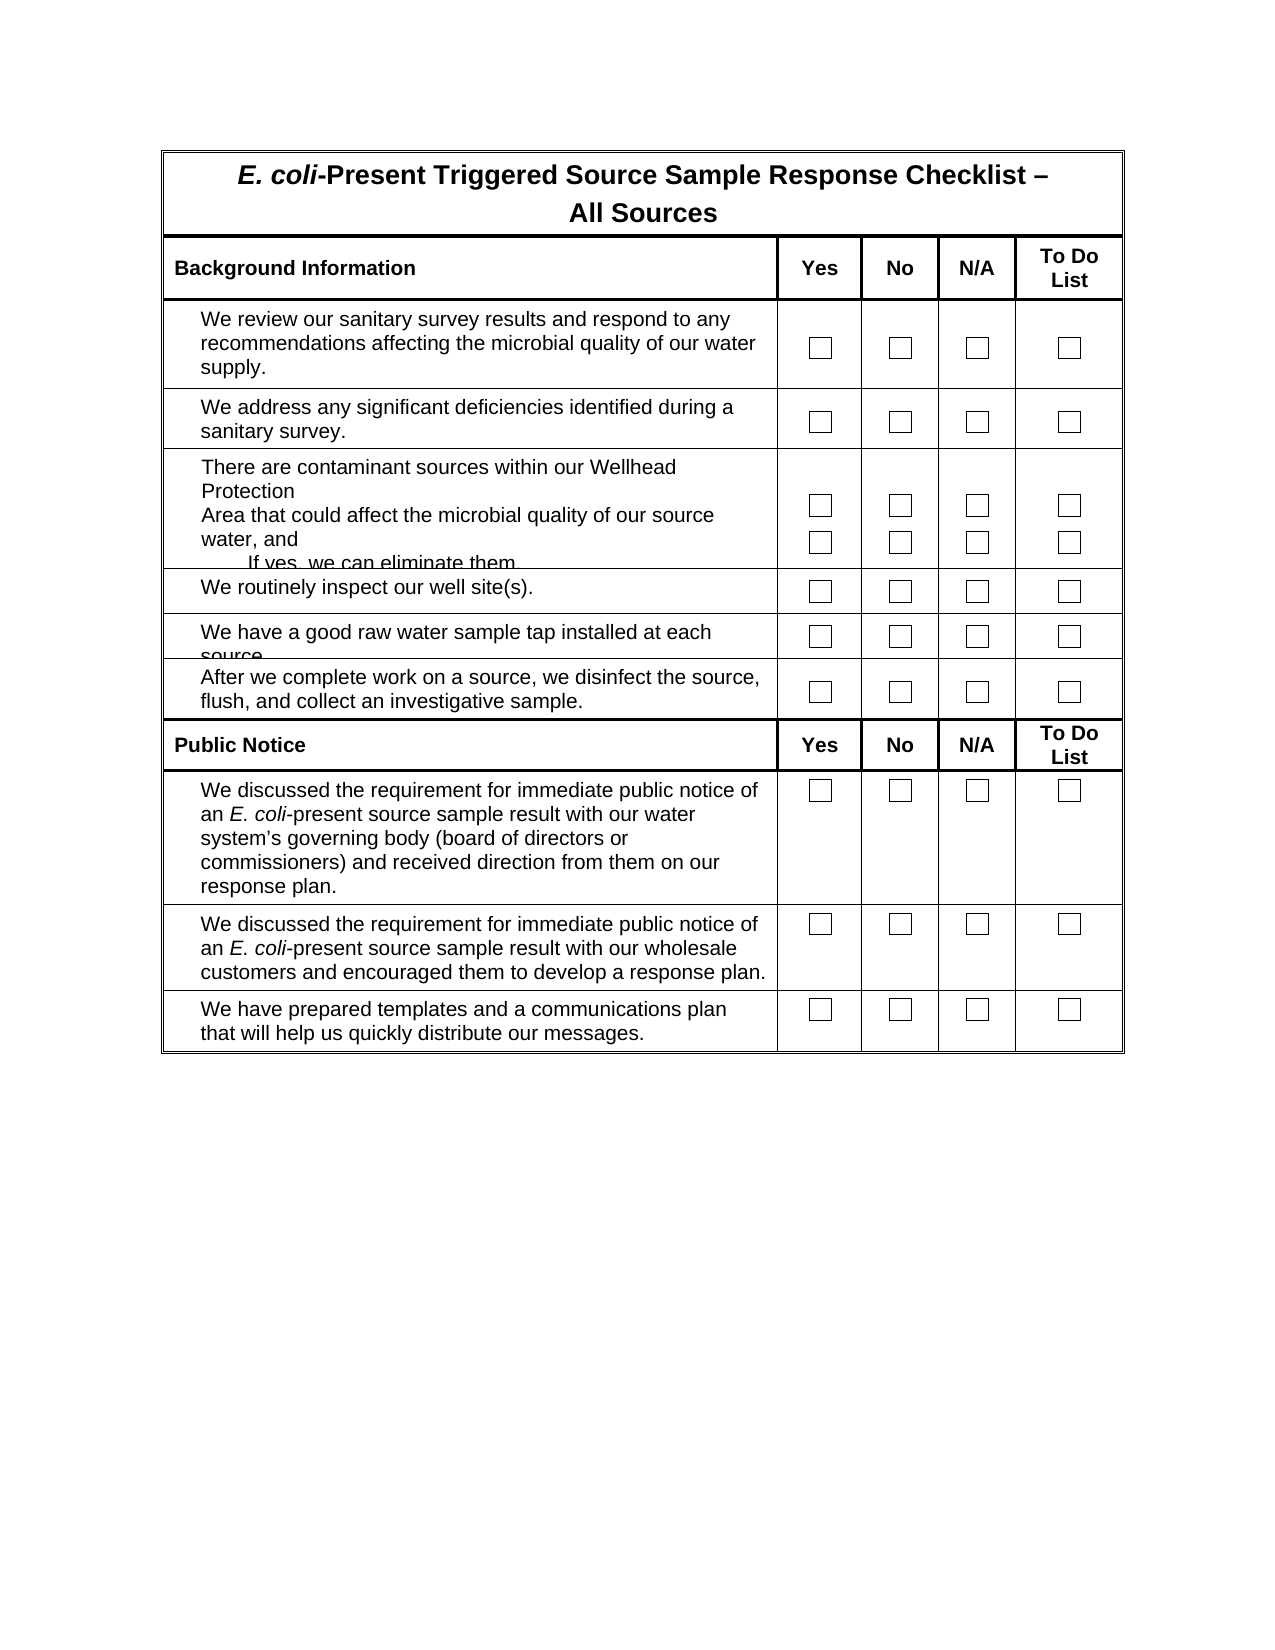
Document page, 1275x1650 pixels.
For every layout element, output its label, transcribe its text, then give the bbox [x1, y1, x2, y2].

table_cell We discussed the requirement for immediate public notice of an E. coli-present source sample result with our wholesale customers and encouraged them to develop a response plan. [164, 905, 777, 990]
table_cell [862, 389, 938, 448]
table_cell [862, 772, 938, 904]
table_cell [778, 614, 861, 658]
table_cell Public Notice [164, 721, 776, 769]
table_cell Yes [779, 721, 860, 769]
table_cell [939, 991, 1015, 1051]
table_cell [1016, 614, 1122, 658]
table_cell We address any significant deficiencies identified during a sanitary survey. [164, 389, 777, 448]
table_cell There are contaminant sources within our Wellhead Protection Area that could affect the microbial quality of our source water, and If yes, we can eliminate them. [164, 449, 777, 568]
table_cell [939, 389, 1015, 448]
table_cell [1016, 569, 1122, 613]
table_cell [939, 659, 1015, 718]
table_cell [778, 569, 861, 613]
table_cell [1016, 772, 1122, 904]
table_cell [939, 905, 1015, 990]
table_cell We have prepared templates and a communications plan that will help us quickly distribute our messages. [164, 991, 777, 1051]
table_cell After we complete work on a source, we disinfect the source, flush, and collect an investigative sample. [164, 659, 777, 718]
table_cell [778, 991, 861, 1051]
table_cell [939, 772, 1015, 904]
table_cell [862, 449, 938, 568]
table_cell [778, 389, 861, 448]
table_cell [1016, 905, 1122, 990]
table_cell [939, 449, 1015, 568]
table_cell N/A [940, 721, 1014, 769]
table_cell [862, 569, 938, 613]
table_cell [862, 301, 938, 388]
table_cell [778, 905, 861, 990]
table_cell [778, 301, 861, 388]
table_cell No [863, 238, 937, 298]
table_cell We have a good raw water sample tap installed at each source. [164, 614, 777, 658]
table_cell [939, 614, 1015, 658]
table_cell [862, 905, 938, 990]
table_cell [1016, 449, 1122, 568]
table_cell No [863, 721, 937, 769]
table_cell [1016, 991, 1122, 1051]
table_cell [862, 659, 938, 718]
table_cell [1016, 301, 1122, 388]
table_cell [1016, 389, 1122, 448]
table_cell [778, 659, 861, 718]
table_cell [778, 772, 861, 904]
table_cell Yes [779, 238, 860, 298]
table_header E. coli-Present Triggered Source Sample Response Checklist – All Sources [164, 153, 1122, 234]
table_cell We routinely inspect our well site(s). [164, 569, 777, 613]
table_cell To Do List [1017, 721, 1122, 769]
table_cell Background Information [164, 238, 776, 298]
table_cell [862, 991, 938, 1051]
table_cell [1016, 659, 1122, 718]
table_cell To Do List [1017, 238, 1122, 298]
table_cell [939, 301, 1015, 388]
table_cell We review our sanitary survey results and respond to any recommendations affecting the microbial quality of our water supply. [164, 301, 777, 388]
table_cell [862, 614, 938, 658]
table_cell We discussed the requirement for immediate public notice of an E. coli-present source sample result with our water system’s governing body (board of directors or commissioners) and received direction from them on our response plan. [164, 772, 777, 904]
table_cell [778, 449, 861, 568]
table_cell N/A [940, 238, 1014, 298]
table_cell [939, 569, 1015, 613]
